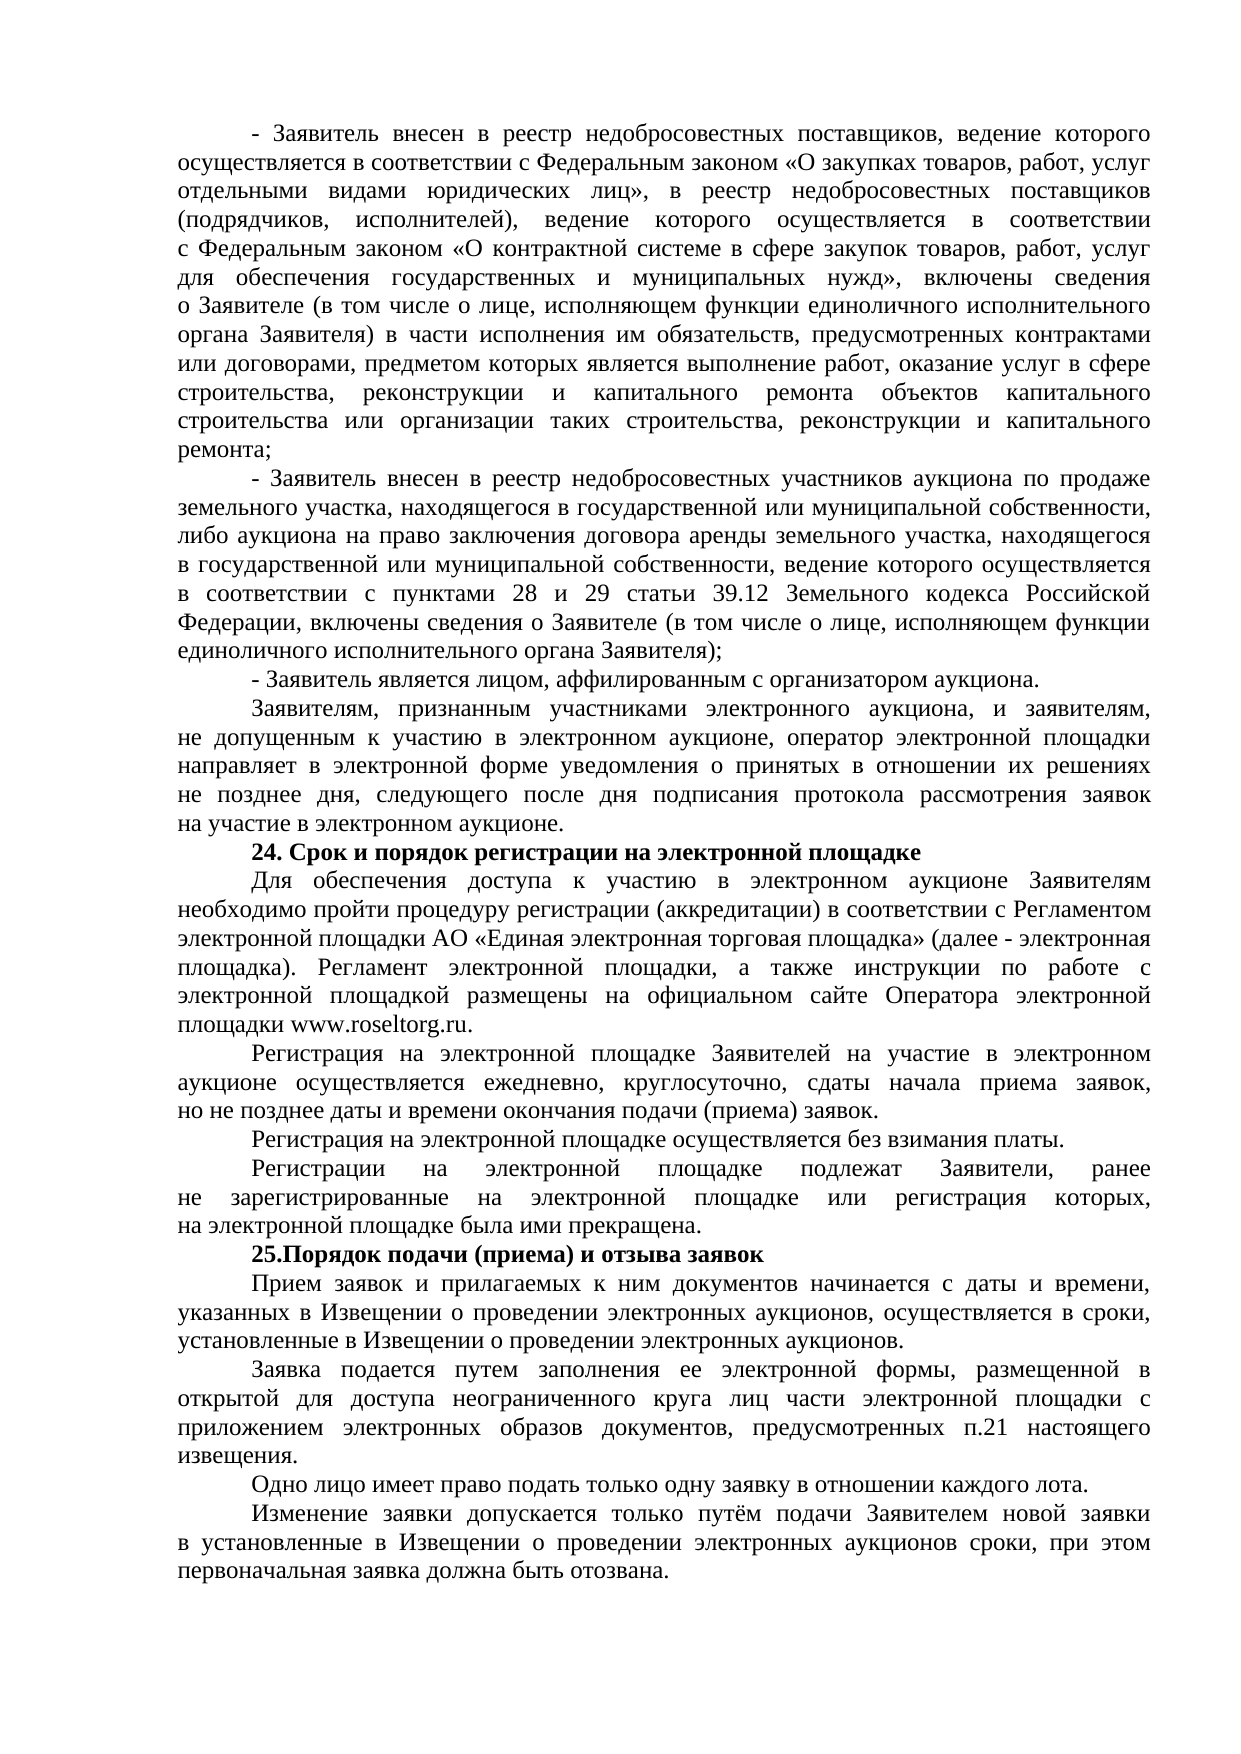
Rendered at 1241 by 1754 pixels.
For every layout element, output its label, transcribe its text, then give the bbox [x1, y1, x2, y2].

text - Заявитель внесен в реестр недобросовестных поставщиков, ведение которого осуществляется в соответствии с Федеральным законом «О закупках товаров, работ, услуг отдельными видами юридических лиц», в реестр недобросовестных поставщиков (подрядчиков, исполнителей), ведение которого осуществляется в соответствии с Федеральным законом «О контрактной системе в сфере закупок товаров, работ, услуг для обеспечения государственных и муниципальных нужд», включены сведения о Заявителе (в том числе о лице, исполняющем функции единоличного исполнительного органа Заявителя) в части исполнения им обязательств, предусмотренных контрактами или договорами, предметом которых является выполнение работ, оказание услуг в сфере строительства, реконструкции и капитального ремонта объектов капитального строительства или организации таких строительства, реконструкции и капитального ремонта; [177, 118, 1152, 463]
text Регистрации на электронной площадке подлежат Заявители, ранее не зарегистрированные на электронной площадке или регистрация которых, на электронной площадке была ими прекращена. [177, 1153, 1152, 1239]
text - Заявитель внесен в реестр недобросовестных участников аукциона по продаже земельного участка, находящегося в государственной или муниципальной собственности, либо аукциона на право заключения договора аренды земельного участка, находящегося в государственной или муниципальной собственности, ведение которого осуществляется в соответствии с пунктами 28 и 29 статьи 39.12 Земельного кодекса Российской Федерации, включены сведения о Заявителе (в том числе о лице, исполняющем функции единоличного исполнительного органа Заявителя); [177, 463, 1152, 664]
text 24. Срок и порядок регистрации на электронной площадке [177, 837, 1152, 866]
text - Заявитель является лицом, аффилированным с организатором аукциона. [177, 664, 1152, 693]
text Прием заявок и прилагаемых к ним документов начинается с даты и времени, указанных в Извещении о проведении электронных аукционов, осуществляется в сроки, установленные в Извещении о проведении электронных аукционов. [177, 1268, 1152, 1354]
text Заявка подается путем заполнения ее электронной формы, размещенной в открытой для доступа неограниченного круга лиц части электронной площадки с приложением электронных образов документов, предусмотренных п.21 настоящего извещения. [177, 1354, 1152, 1469]
text Для обеспечения доступа к участию в электронном аукционе Заявителям необходимо пройти процедуру регистрации (аккредитации) в соответствии с Регламентом электронной площадки АО «Единая электронная торговая площадка» (далее - электронная площадка). Регламент электронной площадки, а также инструкции по работе с электронной площадкой размещены на официальном сайте Оператора электронной площадки www.roseltorg.ru. [177, 866, 1152, 1038]
text Заявителям, признанным участниками электронного аукциона, и заявителям, не допущенным к участию в электронном аукционе, оператор электронной площадки направляет в электронной форме уведомления о принятых в отношении их решениях не позднее дня, следующего после дня подписания протокола рассмотрения заявок на участие в электронном аукционе. [177, 693, 1152, 837]
text Регистрация на электронной площадке осуществляется без взимания платы. [177, 1124, 1152, 1153]
text Одно лицо имеет право подать только одну заявку в отношении каждого лота. [177, 1469, 1152, 1498]
text 25.Порядок подачи (приема) и отзыва заявок [177, 1239, 1152, 1268]
text Изменение заявки допускается только путём подачи Заявителем новой заявки в установленные в Извещении о проведении электронных аукционов сроки, при этом первоначальная заявка должна быть отозвана. [177, 1498, 1152, 1584]
text Регистрация на электронной площадке Заявителей на участие в электронном аукционе осуществляется ежедневно, круглосуточно, cдаты начала приема заявок, но не позднее даты и времени окончания подачи (приема) заявок. [177, 1038, 1152, 1124]
